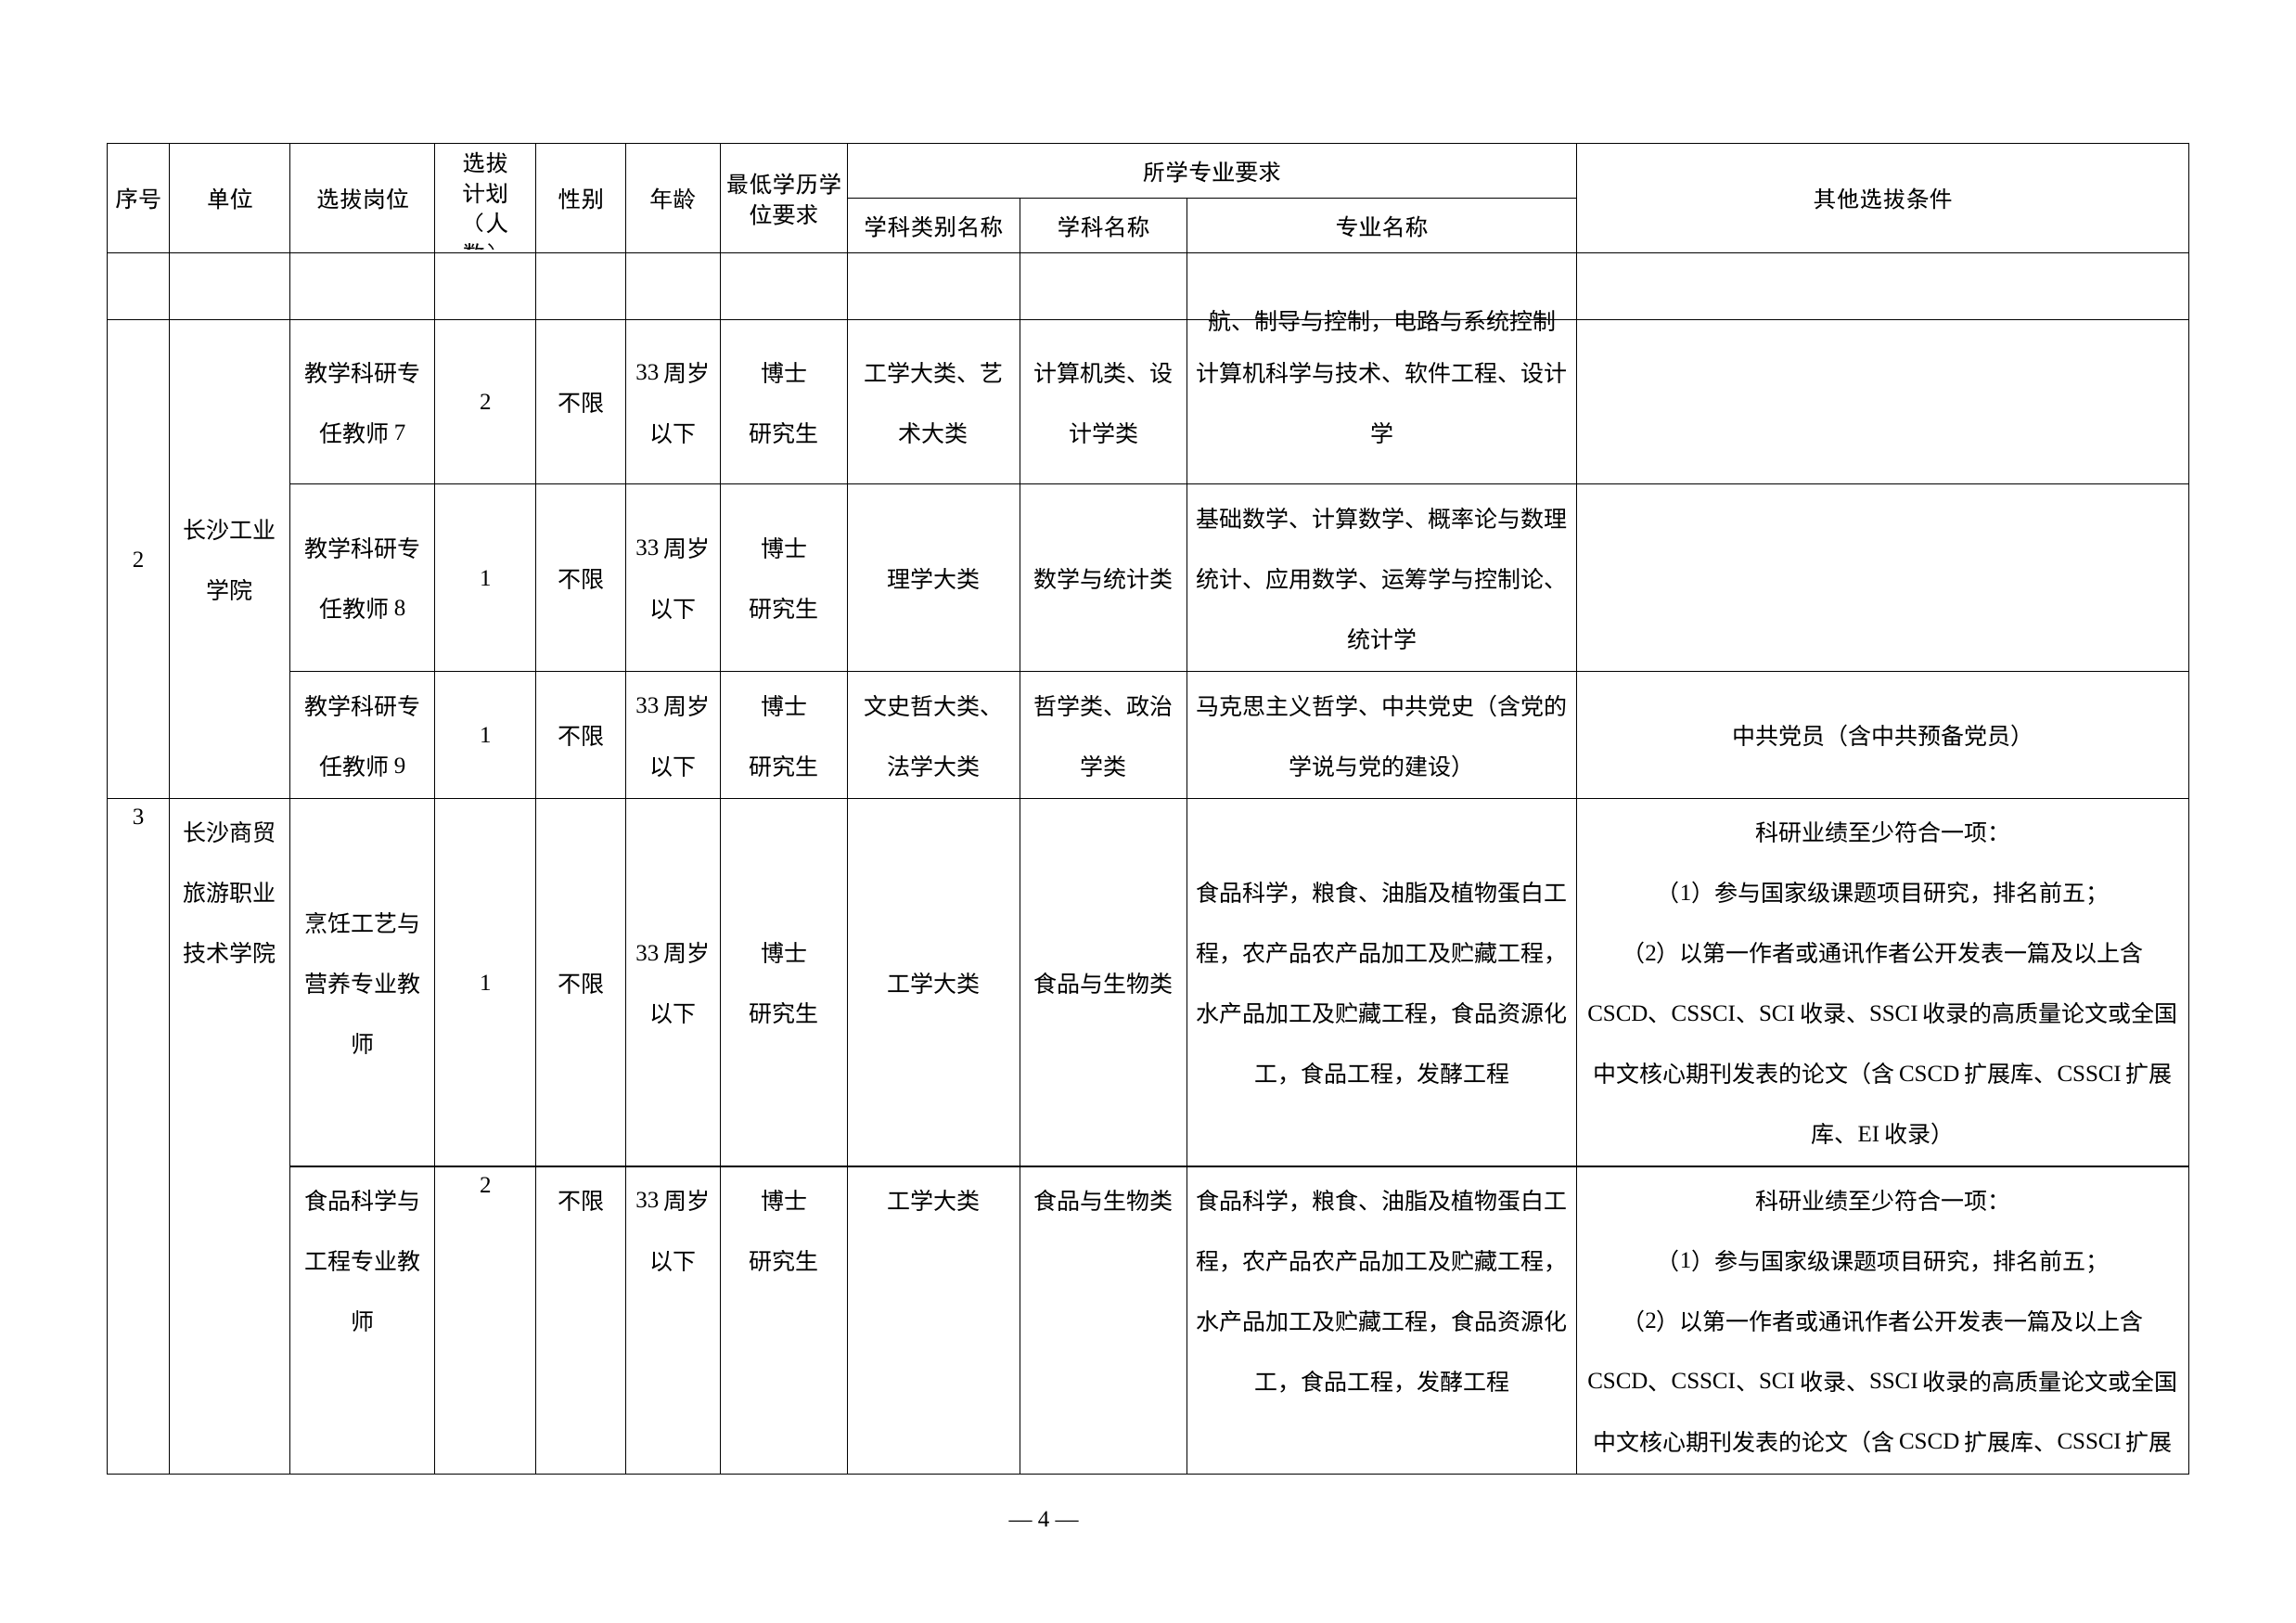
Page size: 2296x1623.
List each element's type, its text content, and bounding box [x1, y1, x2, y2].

table_cell 食品科学与工程专业教师 [290, 1167, 434, 1474]
table_cell 不限 [536, 672, 625, 797]
table_cell [1577, 320, 2188, 483]
table_cell 长沙商贸旅游职业技术学院 [170, 799, 289, 1474]
table_cell 33周岁以下 [626, 320, 720, 483]
table_cell 博士 研究生 [721, 484, 847, 671]
table_cell 博士 研究生 [721, 1167, 847, 1474]
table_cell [1577, 1167, 2188, 1474]
table_cell 哲学类、政治学类 [1020, 672, 1186, 797]
table_cell 1 [435, 672, 535, 797]
table_cell 长沙工业 学院 [170, 320, 289, 797]
table_header 选拔 计划 （人数） [435, 144, 535, 252]
table_cell 33周岁以下 [626, 799, 720, 1166]
table_header 年龄 [626, 144, 720, 252]
table_cell 食品与生物类 [1020, 799, 1186, 1166]
table_cell 不限 [536, 1167, 625, 1474]
table_cell 基础数学、计算数学、概率论与数理统计、应用数学、运筹学与控制论、统计学 [1187, 484, 1576, 671]
table_cell 计算机科学与技术、软件工程、设计学 [1187, 320, 1576, 483]
table_cell 学科名称 [1020, 199, 1186, 252]
table_cell 1 [435, 484, 535, 671]
table_header 序号 [108, 144, 169, 252]
table_cell 工学大类、艺术大类 [848, 320, 1020, 483]
table_cell [1577, 484, 2188, 671]
table_cell 教学科研专任教师8 [290, 484, 434, 671]
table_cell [1187, 1167, 1576, 1474]
table_cell 不限 [536, 484, 625, 671]
table_cell 中共党员（含中共预备党员） [1577, 672, 2188, 797]
table_cell 不限 [536, 799, 625, 1166]
table_cell 学科类别名称 [848, 199, 1020, 252]
table_cell 2 [435, 1167, 535, 1474]
table_cell 博士 研究生 [721, 672, 847, 797]
table_cell 33周岁以下 [626, 484, 720, 671]
table_cell 食品科学，粮食、油脂及植物蛋白工程，农产品农产品加工及贮藏工程，水产品加工及贮藏工程，食品资源化工，食品工程，发酵工程 [1187, 799, 1576, 1166]
table_cell 2 [108, 320, 169, 797]
table_cell 博士 研究生 [721, 320, 847, 483]
table_cell 文史哲大类、法学大类 [848, 672, 1020, 797]
table_cell 教学科研专任教师9 [290, 672, 434, 797]
table_cell 33周岁以下 [626, 672, 720, 797]
table_cell 工学大类 [848, 1167, 1020, 1474]
table_cell 工学大类 [848, 799, 1020, 1166]
table_cell 计算机类、设计学类 [1020, 320, 1186, 483]
table_cell 马克思主义哲学、中共党史（含党的学说与党的建设） [1187, 672, 1576, 797]
table_cell 教学科研专任教师7 [290, 320, 434, 483]
table_header 性别 [536, 144, 625, 252]
table_header 单位 [170, 144, 289, 252]
table_cell 3 [108, 799, 169, 1474]
table_header 选拔岗位 [290, 144, 434, 252]
table_cell 33周岁以下 [626, 1167, 720, 1474]
table_cell 2 [435, 320, 535, 483]
table_cell 食品与生物类 [1020, 1167, 1186, 1474]
table_cell 博士 研究生 [721, 799, 847, 1166]
table_header 最低学历学位要求 [721, 144, 847, 252]
table_cell 科研业绩至少符合一项： （1）参与国家级课题项目研究，排名前五； （2）以第一作者或通讯作者公开发表一篇及以上含CSCD、CSSCI、SCI收录、SSCI收录的高质量论文或全国中文核心期刊发表的论文（含CSCD扩展库、CSSCI扩展库、EI收录） [1577, 799, 2188, 1166]
table_cell 不限 [536, 320, 625, 483]
table_cell 理学大类 [848, 484, 1020, 671]
table_cell 专业名称 [1187, 199, 1576, 252]
table_header 其他选拔条件 [1577, 144, 2188, 252]
table_header 所学专业要求 [848, 144, 1576, 198]
table_cell 1 [435, 799, 535, 1166]
table_cell 数学与统计类 [1020, 484, 1186, 671]
table_cell 烹饪工艺与营养专业教师 [290, 799, 434, 1166]
